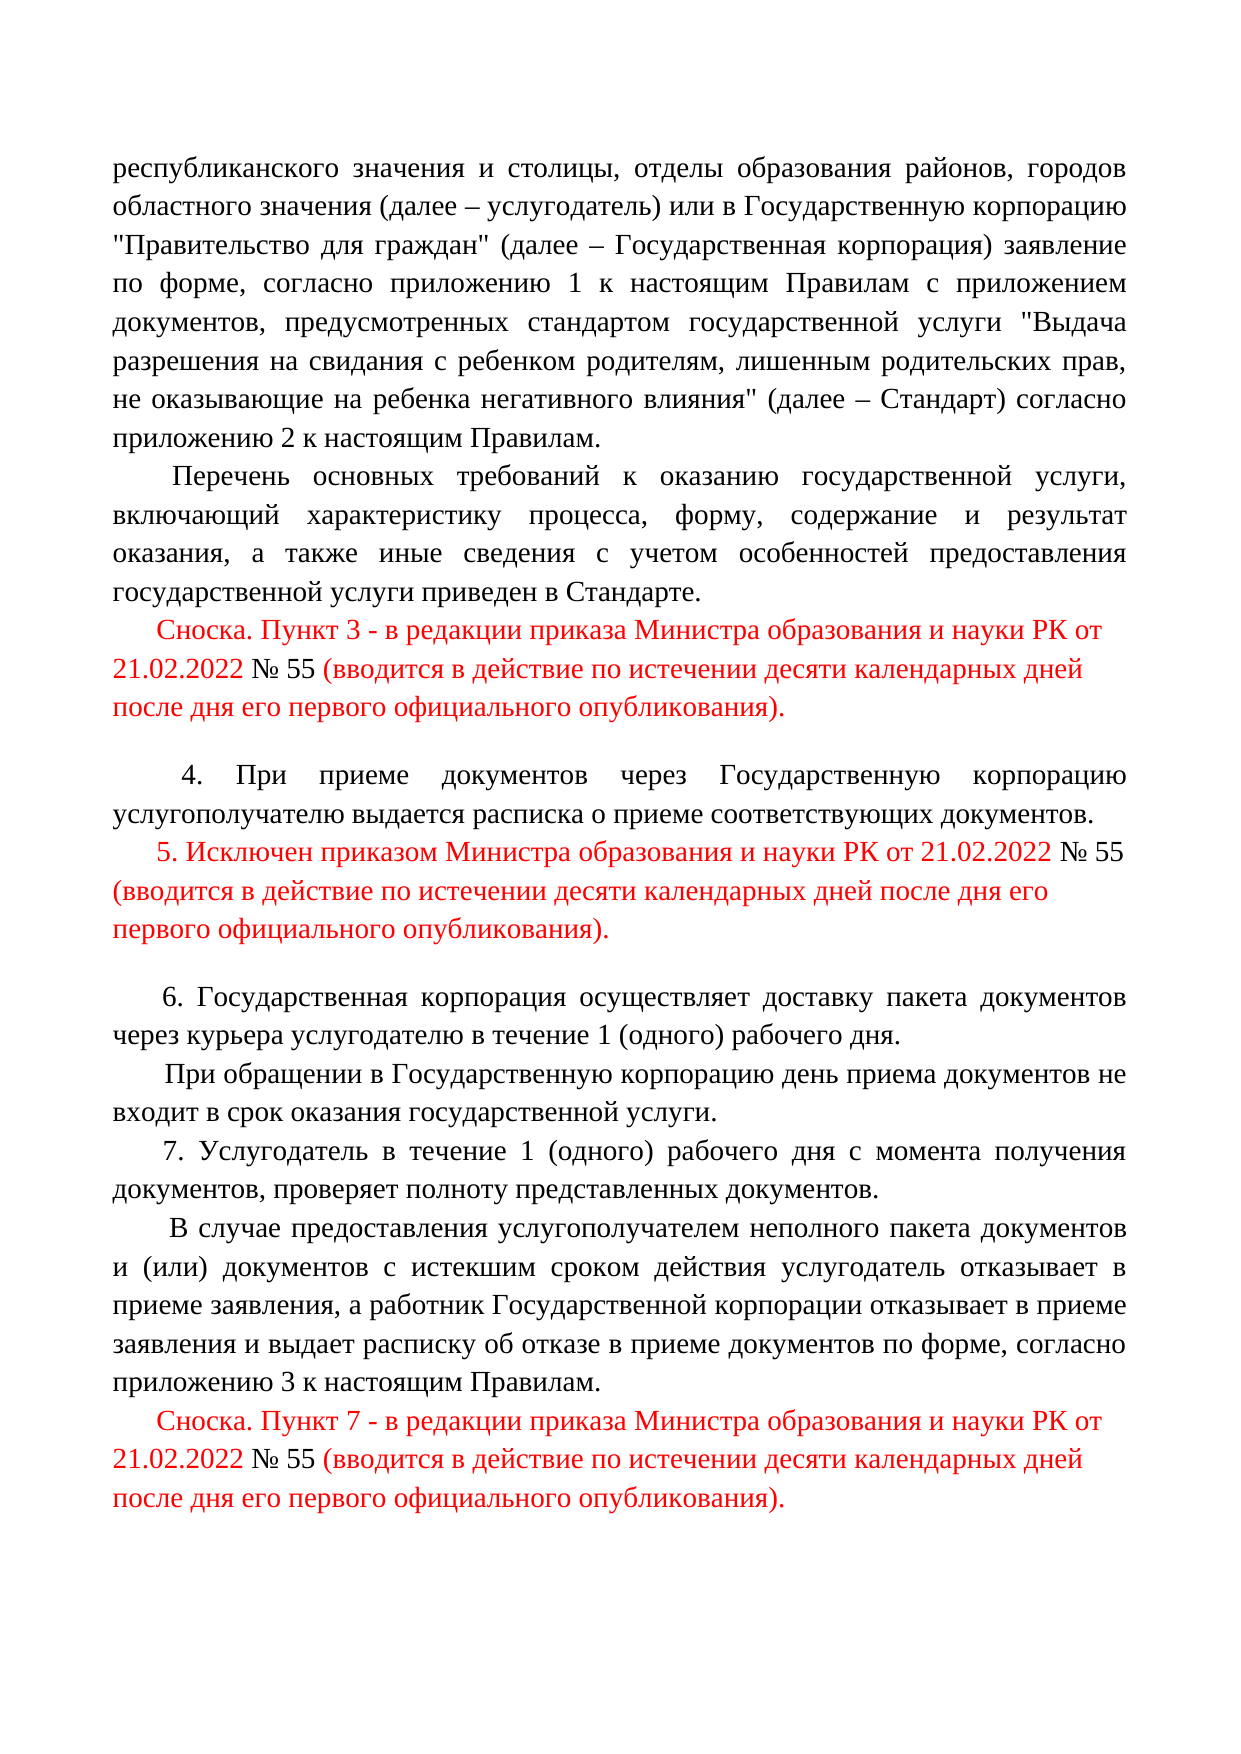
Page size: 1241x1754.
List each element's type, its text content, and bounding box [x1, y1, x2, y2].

text 4. При приеме документов через Государственную корпорацию услугополучателю выдается расписка о приеме соответствующих документов. [112, 757, 1128, 829]
text Сноска. Пункт 3 - в редакции приказа Министра образования и науки РК от 21.02.2022 № 55 (вводится в действие по истечении десяти календарных дней после дня его первого официального опубликования). [112, 612, 1128, 753]
text Перечень основных требований к оказанию государственной услуги, включающий характеристику процесса, форму, содержание и результат оказания, а также иные сведения с учетом особенностей предоставления государственной услуги приведен в Стандарте. [112, 458, 1128, 607]
text В случае предоставления услугополучателем неполного пакета документов и (или) документов с истекшим сроком действия услугодатель отказывает в приеме заявления, а работник Государственной корпорации отказывает в приеме заявления и выдает расписку об отказе в приеме документов по форме, согласно приложению 3 к настоящим Правилам. [112, 1210, 1128, 1398]
text 5. Исключен приказом Министра образования и науки РК от 21.02.2022 № 55 (вводится в действие по истечении десяти календарных дней после дня его первого официального опубликования). [112, 834, 1128, 975]
text 6. Государственная корпорация осуществляет доставку пакета документов через курьера услугодателю в течение 1 (одного) рабочего дня. [112, 979, 1128, 1051]
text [112, 150, 1128, 453]
text При обращении в Государственную корпорацию день приема документов не входит в срок оказания государственной услуги. [112, 1056, 1128, 1128]
text 7. Услугодатель в течение 1 (одного) рабочего дня с момента получения документов, проверяет полноту представленных документов. [112, 1133, 1128, 1205]
text Сноска. Пункт 7 - в редакции приказа Министра образования и науки РК от 21.02.2022 № 55 (вводится в действие по истечении десяти календарных дней после дня его первого официального опубликования). [112, 1403, 1128, 1544]
